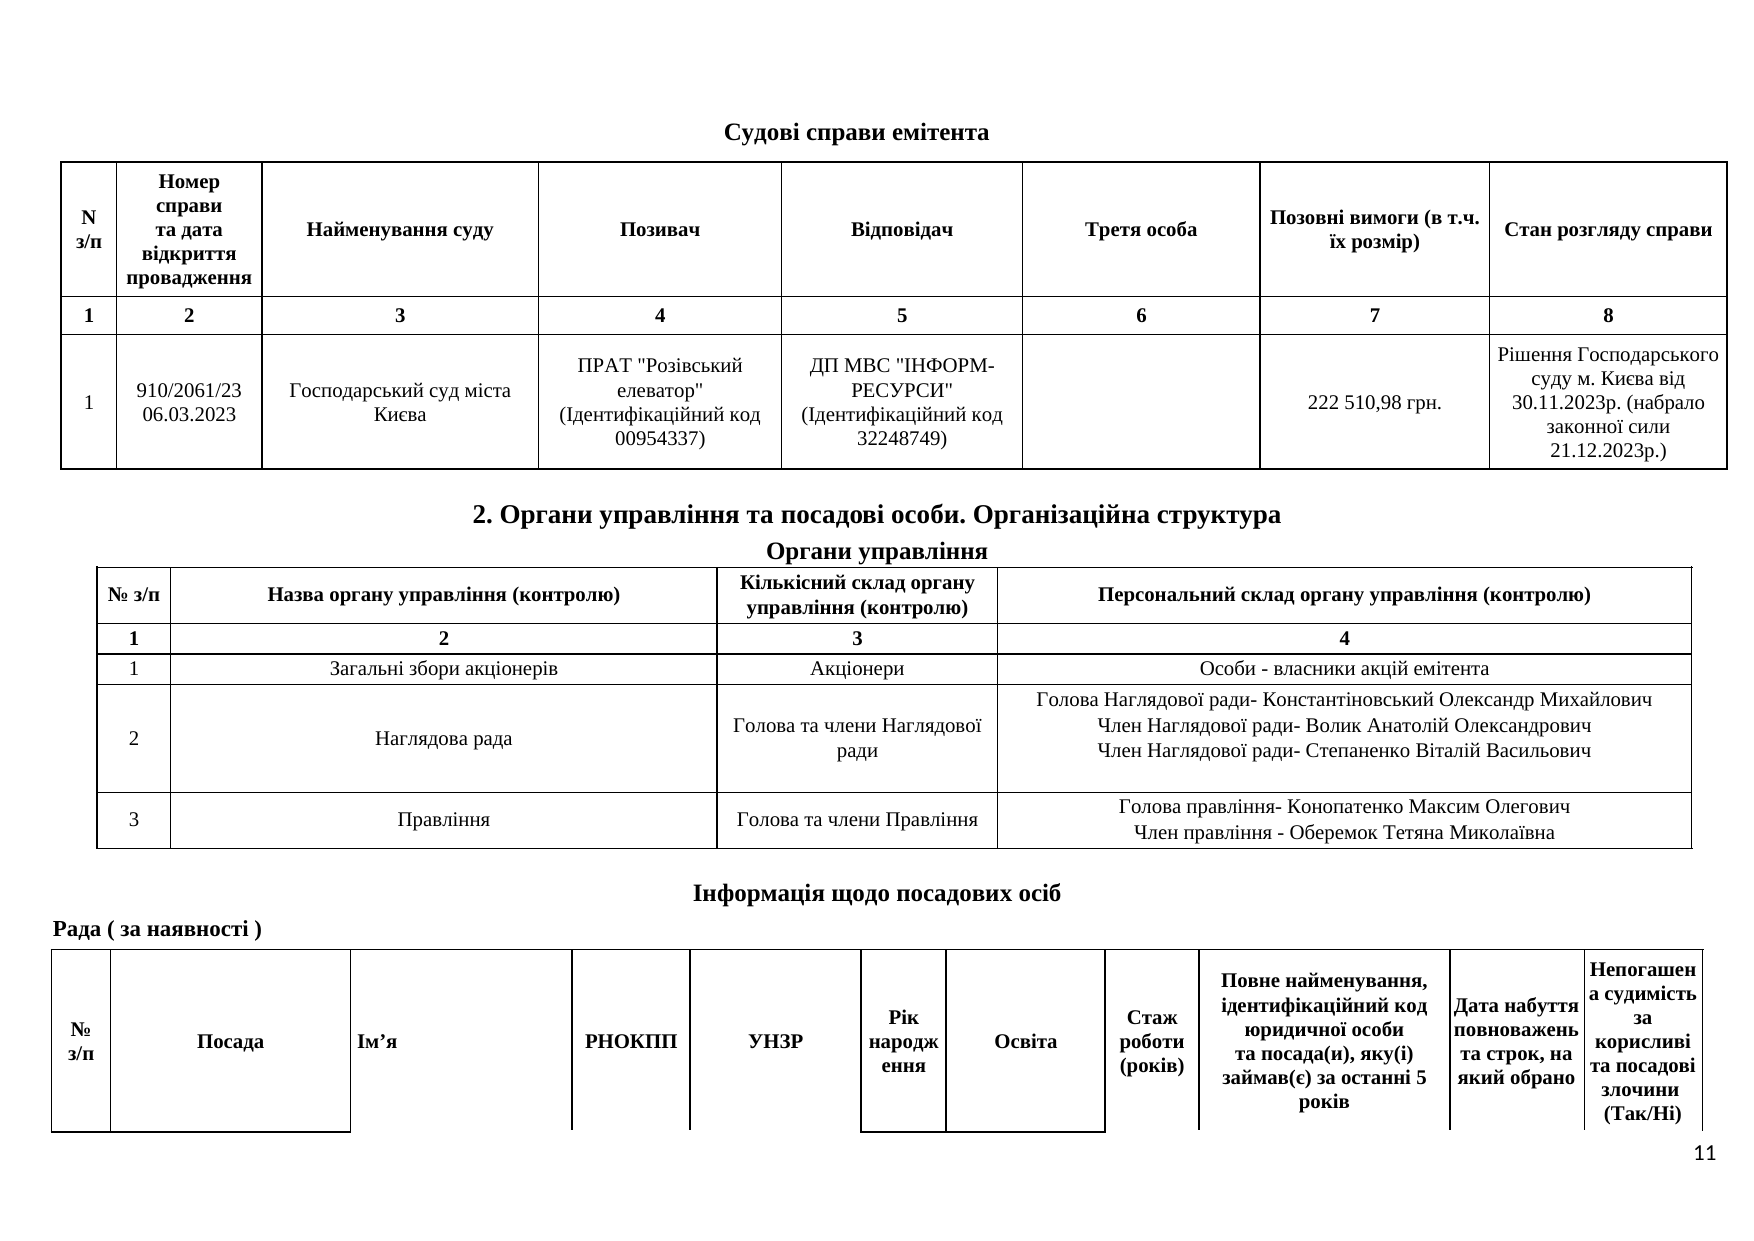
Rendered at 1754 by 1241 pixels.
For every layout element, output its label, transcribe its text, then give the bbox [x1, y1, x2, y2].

table_header Посада [111, 950, 350, 1131]
table_header Ім’я [351, 950, 572, 1131]
table_cell Правління [171, 793, 716, 848]
table_cell Господарський суд міста Києва [263, 335, 538, 468]
table_header Персональний склад органу управління (контролю) [998, 568, 1691, 623]
table_cell 910/2061/23 06.03.2023 [117, 335, 261, 468]
text 2. Органи управління та посадові особи. Організаційна структура [38, 498, 1716, 529]
table_cell Акціонери [718, 655, 997, 684]
table_cell 5 [782, 297, 1022, 334]
table_header Судові справи емітента [61, 102, 1674, 161]
text Рада ( за наявності ) [53, 914, 1716, 941]
table_cell Номер справи та дата відкриття провадження [117, 163, 261, 296]
table_cell 1 [62, 335, 116, 468]
table_cell Голова правлiння- Конопатенко Максим Олегович Член правлiння - Оберемок Тетяна Миколаївна [998, 793, 1691, 848]
table_cell 1 [98, 624, 170, 653]
table_cell 3 [718, 624, 997, 653]
table_cell Рішення Господарського суду м. Києва від 30.11.2023р. (набрало законної сили 21.12.2023р.) [1490, 335, 1726, 468]
table_cell Голова та члени Наглядової ради [718, 685, 997, 791]
table_cell Наглядова рада [171, 685, 716, 791]
table_header УНЗР [690, 950, 860, 1131]
table_cell Позовні вимоги (в т.ч. їх розмір) [1261, 163, 1489, 296]
table_cell 2 [117, 297, 261, 334]
table_cell 1 [98, 655, 170, 684]
table_cell Третя особа [1023, 163, 1259, 296]
table_cell 3 [98, 793, 170, 848]
table_header Назва органу управління (контролю) [171, 568, 716, 623]
text Органи управління [38, 536, 1716, 564]
table_cell 1 [62, 297, 116, 334]
table_cell 8 [1490, 297, 1726, 334]
table_cell 4 [539, 297, 781, 334]
table_cell N з/п [62, 163, 116, 296]
table_cell Особи - власники акцій емітента [998, 655, 1691, 684]
table_header РНОКПП [572, 950, 690, 1131]
table_cell Загальні збори акціонерів [171, 655, 716, 684]
text Інформація щодо посадових осіб [38, 878, 1716, 907]
table_cell Голова та члени Правління [718, 793, 997, 848]
table_cell [1023, 335, 1259, 468]
table_header № з/п [98, 568, 170, 623]
table_cell ДП МВС "ІНФОРМ-РЕСУРСИ" (Ідентифікаційний код 32248749) [782, 335, 1022, 468]
table_cell 4 [998, 624, 1691, 653]
table_cell 7 [1261, 297, 1489, 334]
table_cell Позивач [539, 163, 781, 296]
table_cell ПРАТ "Розівський елеватор" (Ідентифікаційний код 00954337) [539, 335, 781, 468]
table_cell Стан розгляду справи [1490, 163, 1726, 296]
table_cell Найменування суду [263, 163, 538, 296]
table_header Непогашена судимість за корисливі та посадові злочини (Так/Ні) [1584, 950, 1702, 1131]
table_header Освіта [947, 950, 1104, 1131]
table_header № з/п [52, 950, 110, 1131]
table_header Стаж роботи (років) [1106, 950, 1199, 1131]
table_header Кількісний склад органу управління (контролю) [718, 568, 997, 623]
table_cell 2 [98, 685, 170, 791]
table_header Повне найменування, ідентифікаційний код юридичної особи та посада(и), яку(і) займав(є) за останні 5 років [1199, 950, 1450, 1131]
table_cell 6 [1023, 297, 1259, 334]
table_header Дата набуття повноважень та строк, на який обрано [1450, 950, 1584, 1131]
table_cell 2 [171, 624, 716, 653]
table_cell Голова Наглядової ради- Константiновський Олександр Михайлович Член Наглядової ради- Волик Анатолiй Олександрович Член Наглядової ради- Степаненко Вiталiй Васильович [998, 685, 1691, 791]
table_cell 3 [263, 297, 538, 334]
table_cell 222 510,98 грн. [1261, 335, 1489, 468]
table_cell Відповідач [782, 163, 1022, 296]
table_header Рік народження [862, 950, 945, 1131]
